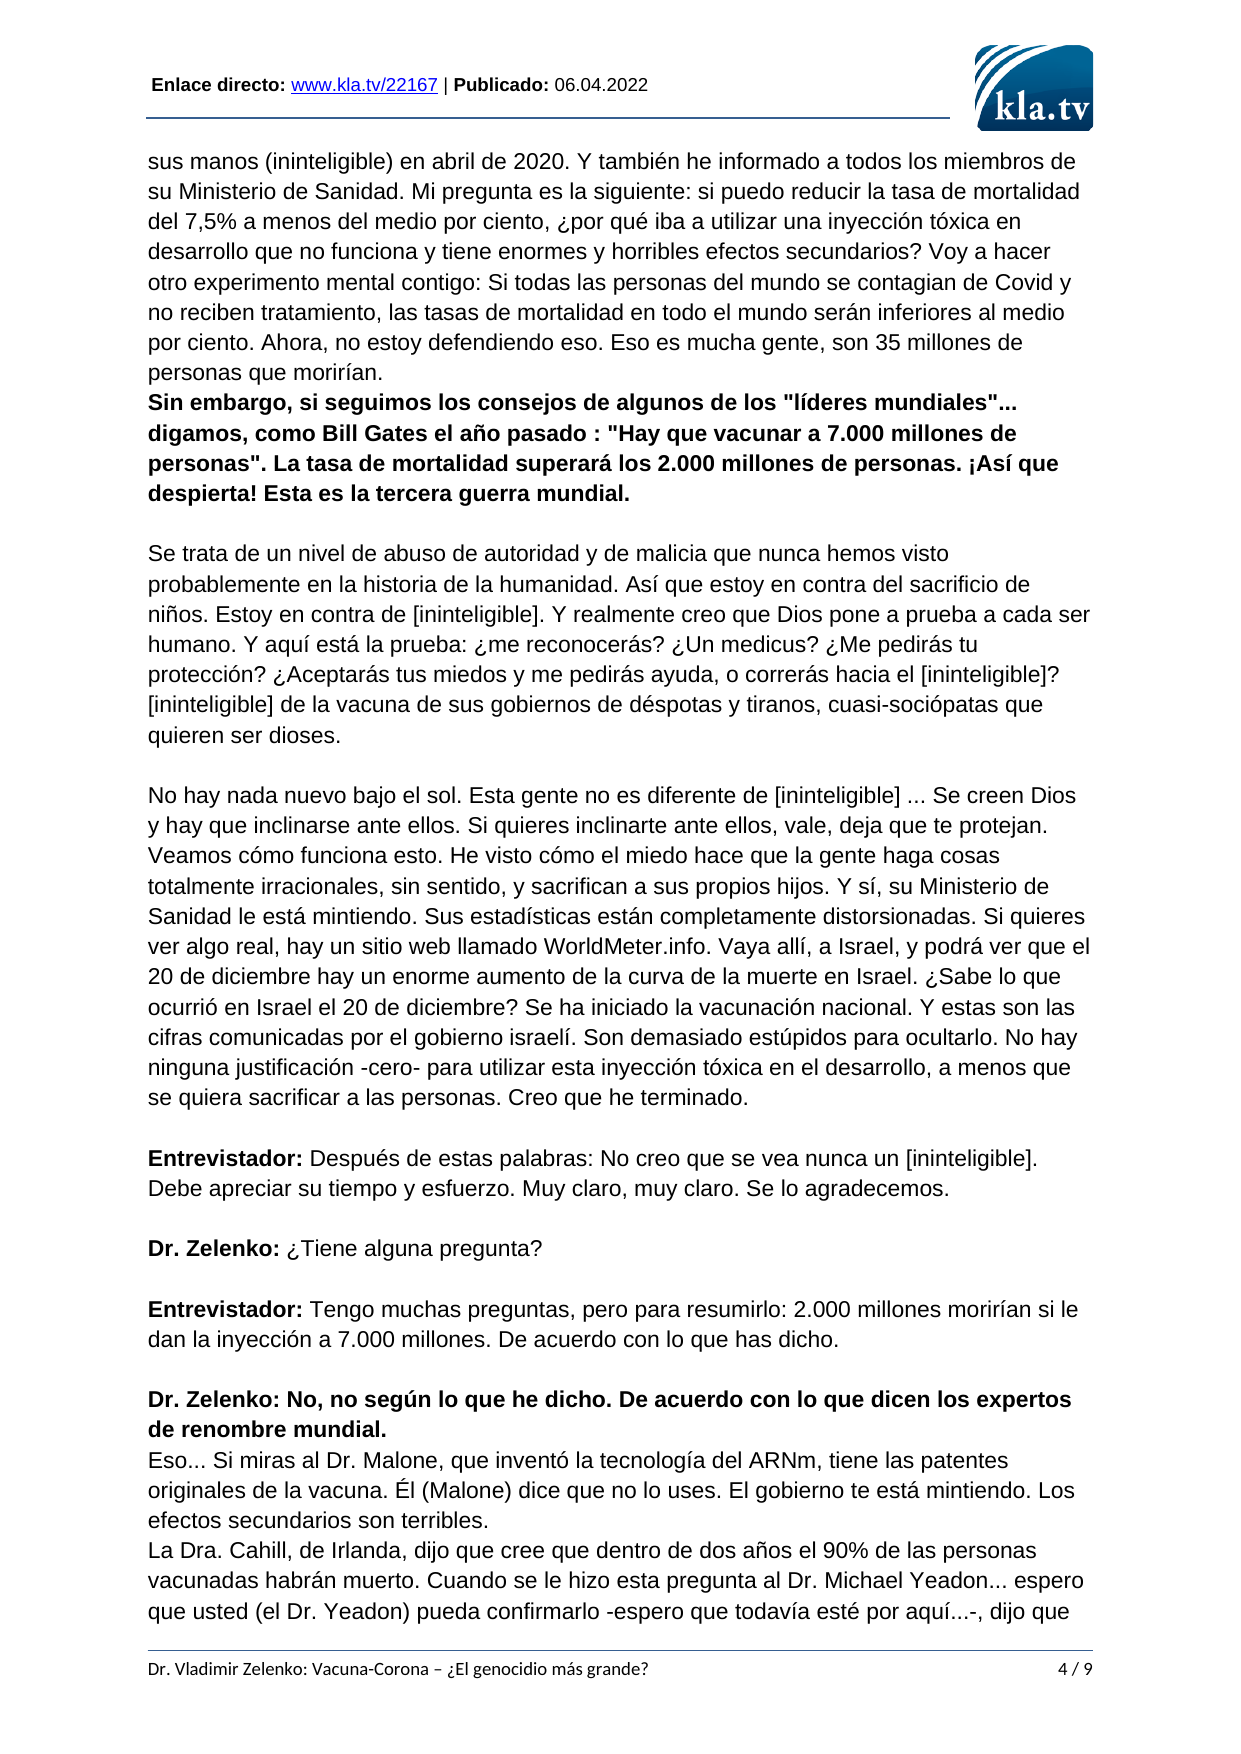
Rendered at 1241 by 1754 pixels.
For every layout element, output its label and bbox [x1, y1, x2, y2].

picture [1084, 45, 1093, 51]
picture [974, 45, 1093, 129]
text [148, 148, 1093, 1624]
